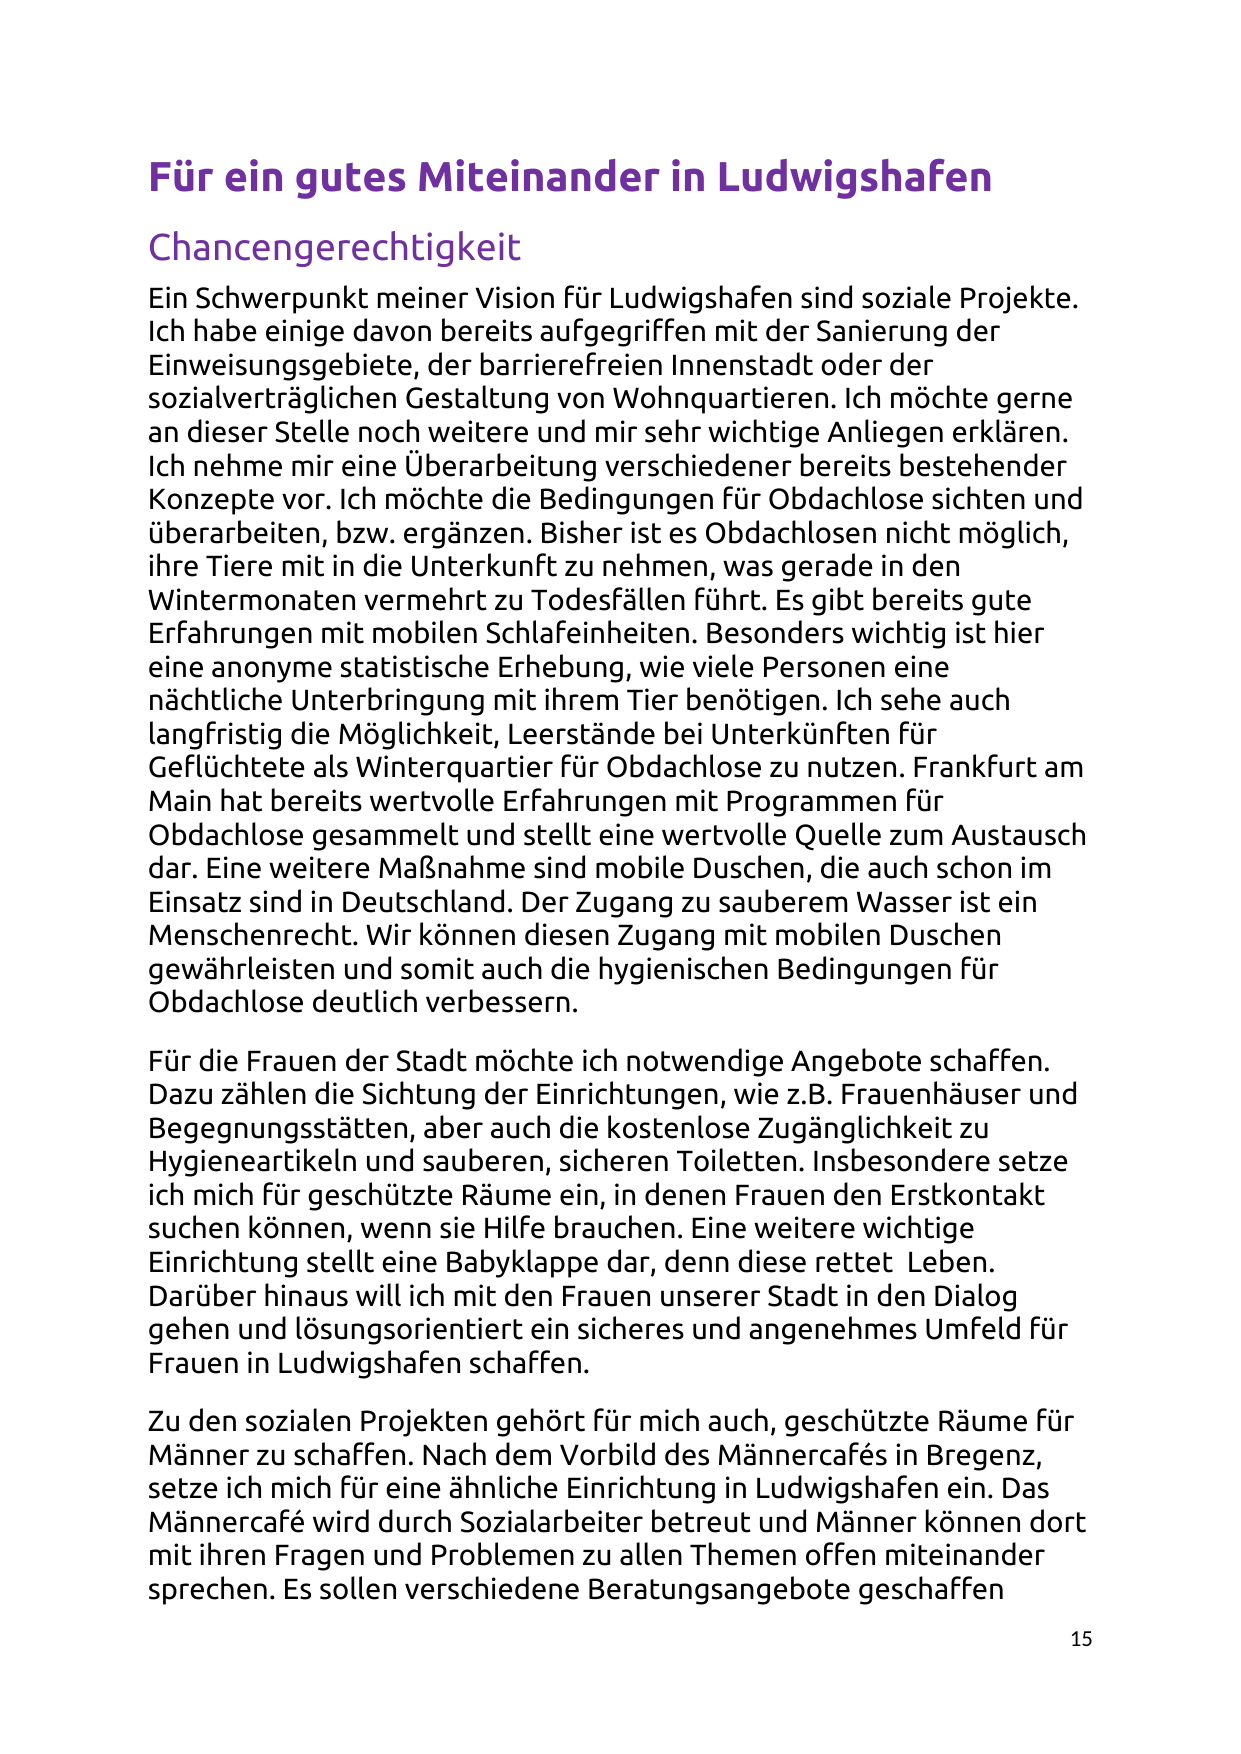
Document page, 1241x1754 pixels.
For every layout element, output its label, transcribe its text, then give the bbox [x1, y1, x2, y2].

text Ein Schwerpunkt meiner Vision für Ludwigshafen sind soziale Projekte. Ich habe einige davon bereits aufgegriffen mit der Sanierung der Einweisungsgebiete, der barrierefreien Innenstadt oder der sozialverträglichen Gestaltung von Wohnquartieren. Ich möchte gerne an dieser Stelle noch weitere und mir sehr wichtige Anliegen erklären. Ich nehme mir eine Überarbeitung verschiedener bereits bestehender Konzepte vor. Ich möchte die Bedingungen für Obdachlose sichten und überarbeiten, bzw. ergänzen. Bisher ist es Obdachlosen nicht möglich, ihre Tiere mit in die Unterkunft zu nehmen, was gerade in den Wintermonaten vermehrt zu Todesfällen führt. Es gibt bereits gute Erfahrungen mit mobilen Schlafeinheiten. Besonders wichtig ist hier eine anonyme statistische Erhebung, wie viele Personen eine nächtliche Unterbringung mit ihrem Tier benötigen. Ich sehe auch langfristig die Möglichkeit, Leerstände bei Unterkünften für Geflüchtete als Winterquartier für Obdachlose zu nutzen. Frankfurt am Main hat bereits wertvolle Erfahrungen mit Programmen für Obdachlose gesammelt und stellt eine wertvolle Quelle zum Austausch dar. Eine weitere Maßnahme sind mobile Duschen, die auch schon im Einsatz sind in Deutschland. Der Zugang zu sauberem Wasser ist ein Menschenrecht. Wir können diesen Zugang mit mobilen Duschen gewährleisten und somit auch die hygienischen Bedingungen für Obdachlose deutlich verbessern. [148, 280, 1093, 1018]
text Für die Frauen der Stadt möchte ich notwendige Angebote schaffen. Dazu zählen die Sichtung der Einrichtungen, wie z.B. Frauenhäuser und Begegnungsstätten, aber auch die kostenlose Zugänglichkeit zu Hygieneartikeln und sauberen, sicheren Toiletten. Insbesondere setze ich mich für geschützte Räume ein, in denen Frauen den Erstkontakt suchen können, wenn sie Hilfe brauchen. Eine weitere wichtige Einrichtung stellt eine Babyklappe dar, denn diese rettet Leben. Darüber hinaus will ich mit den Frauen unserer Stadt in den Dialog gehen und lösungsorientiert ein sicheres und angenehmes Umfeld für Frauen in Ludwigshafen schaffen. [148, 1043, 1093, 1379]
subtitle Für ein gutes Miteinander in Ludwigshafen [148, 152, 1093, 200]
subtitle Chancengerechtigkeit [148, 225, 1093, 268]
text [148, 1404, 1093, 1605]
